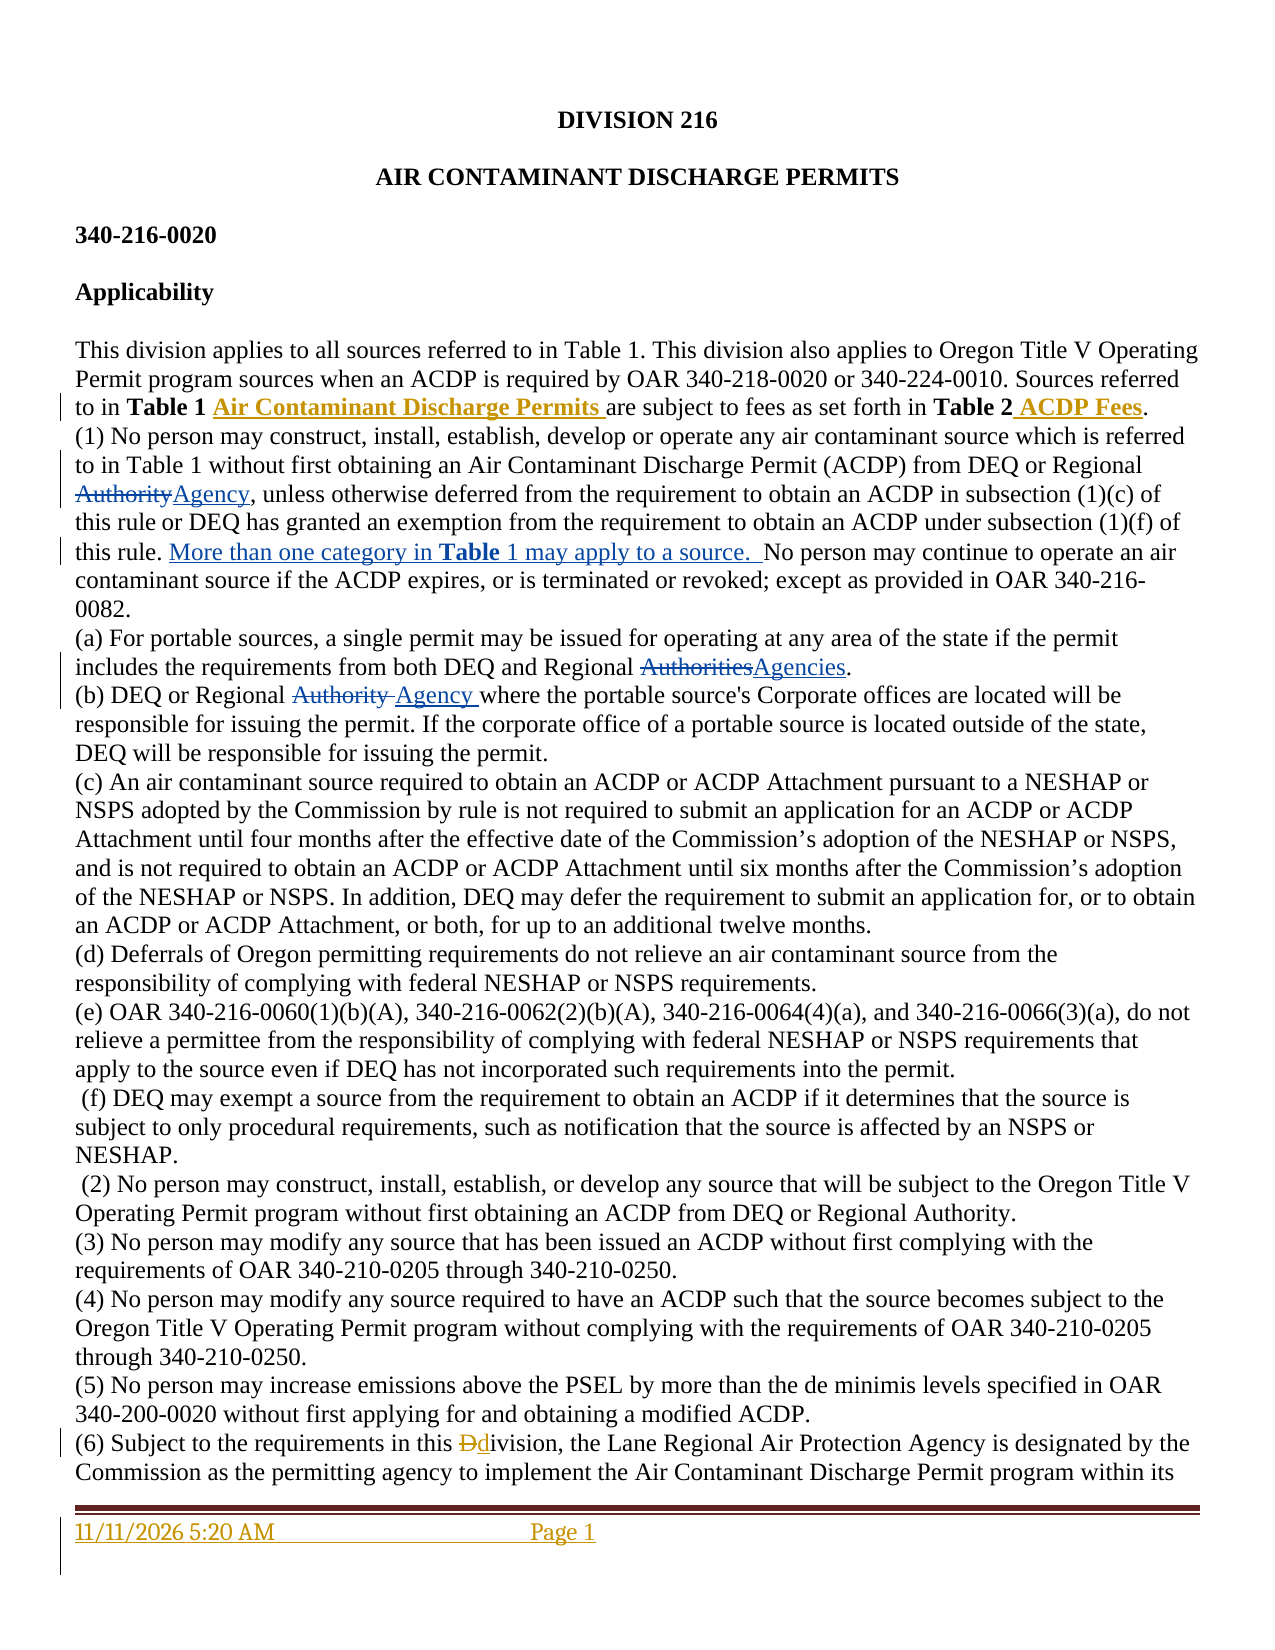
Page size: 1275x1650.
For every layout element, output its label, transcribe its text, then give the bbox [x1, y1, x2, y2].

text (3) No person may modify any source that has been issued an ACDP without first complying with the requirements of OAR 340-210-0205 through 340-210-0250. [75, 1227, 1200, 1284]
text AIR CONTAMINANT DISCHARGE PERMITS [75, 162, 1200, 191]
text (5) No person may increase emissions above the PSEL by more than the de minimis levels specified in OAR 340-200-0020 without first applying for and obtaining a modified ACDP. [75, 1370, 1200, 1428]
text (a) For portable sources, a single permit may be issued for operating at any area of the state if the permit includes the requirements from both DEQ and Regional . [75, 623, 1200, 680]
text (d) Deferrals of Oregon permitting requirements do not relieve an air contaminant source from the responsibility of complying with federal NESHAP or NSPS requirements. [75, 939, 1200, 997]
text This division applies to all sources referred to in Table 1. This division also applies to Oregon Title V Operating Permit program sources when an ACDP is required by OAR 340-218-0020 or 340-224-0010. Sources referred to in Table 1 are subject to fees as set forth in Table 2. [75, 335, 1200, 421]
text DIVISION 216 [75, 105, 1200, 134]
text (1) No person may construct, install, establish, develop or operate any air contaminant source which is referred to in Table 1 without first obtaining an Air Contaminant Discharge Permit (ACDP) from DEQ or Regional , unless otherwise deferred from the requirement to obtain an ACDP in subsection (1)(c) of this rule or DEQ has granted an exemption from the requirement to obtain an ACDP under subsection (1)(f) of this rule. No person may continue to operate an air contaminant source if the ACDP expires, or is terminated or revoked; except as provided in OAR 340-216-0082. [75, 421, 1200, 623]
text (b) DEQ or Regional where the portable source's Corporate offices are located will be responsible for issuing the permit. If the corporate office of a portable source is located outside of the state, DEQ will be responsible for issuing the permit. [75, 680, 1200, 767]
text (c) An air contaminant source required to obtain an ACDP or ACDP Attachment pursuant to a NESHAP or NSPS adopted by the Commission by rule is not required to submit an application for an ACDP or ACDP Attachment until four months after the effective date of the Commission’s adoption of the NESHAP or NSPS, and is not required to obtain an ACDP or ACDP Attachment until six months after the Commission’s adoption of the NESHAP or NSPS. In addition, DEQ may defer the requirement to submit an application for, or to obtain an ACDP or ACDP Attachment, or both, for up to an additional twelve months. [75, 767, 1200, 939]
text (e) OAR 340-216-0060(1)(b)(A), 340-216-0062(2)(b)(A), 340-216-0064(4)(a), and 340-216-0066(3)(a), do not relieve a permittee from the responsibility of complying with federal NESHAP or NSPS requirements that apply to the source even if DEQ has not incorporated such requirements into the permit. [75, 997, 1200, 1083]
text (2) No person may construct, install, establish, or develop any source that will be subject to the Oregon Title V Operating Permit program without first obtaining an ACDP from DEQ or Regional Authority. [75, 1169, 1200, 1227]
text (f) DEQ may exempt a source from the requirement to obtain an ACDP if it determines that the source is subject to only procedural requirements, such as notification that the source is affected by an NSPS or NESHAP. [75, 1083, 1200, 1169]
text Applicability [75, 277, 1200, 306]
text 340-216-0020 [75, 220, 1200, 249]
text (4) No person may modify any source required to have an ACDP such that the source becomes subject to the Oregon Title V Operating Permit program without complying with the requirements of OAR 340-210-0205 through 340-210-0250. [75, 1284, 1200, 1370]
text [75, 1428, 1200, 1485]
